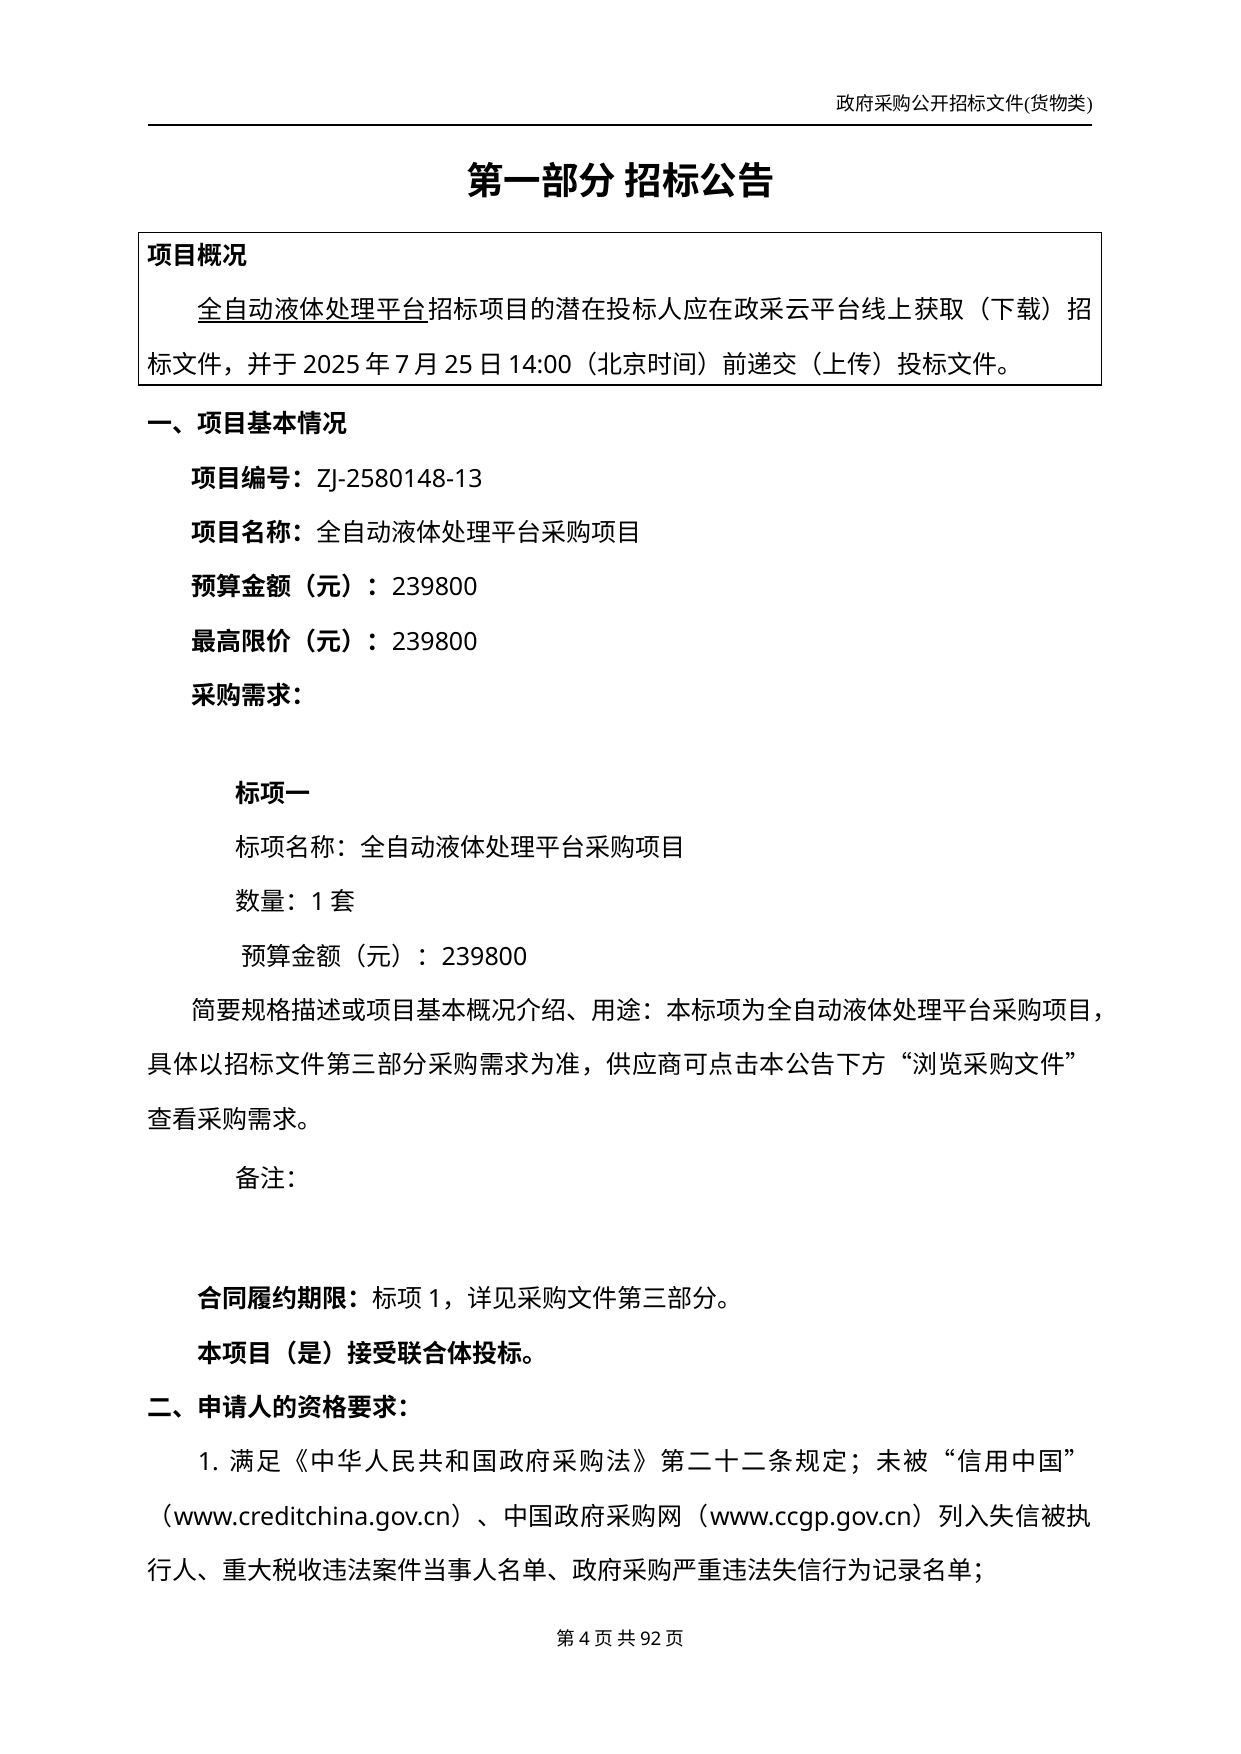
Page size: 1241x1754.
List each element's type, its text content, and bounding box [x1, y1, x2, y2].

text 本项目（是）接受联合体投标。 [148, 1333, 1092, 1369]
text 数量：1套 [191, 882, 1092, 918]
text 1. 满足《中华人民共和国政府采购法》第二十二条规定；未被“信用中国”（www.creditchina.gov.cn）、中国政府采购网（www.ccgp.gov.cn）列入失信被执行人、重大税收违法案件当事人名单、政府采购严重违法失信行为记录名单； [148, 1442, 1092, 1587]
text 项目概况 [139, 233, 1101, 272]
text 预算金额（元）：239800 [148, 936, 1092, 972]
text 合同履约期限：标项1，详见采购文件第三部分。 [148, 1279, 1092, 1315]
text 预算金额（元）：239800 [148, 567, 1092, 603]
text 最高限价（元）：239800 [148, 621, 1092, 657]
text 全自动液体处理平台招标项目的潜在投标人应在政采云平台线上获取（下载）招标文件，并于2025年7月25日14:00（北京时间）前递交（上传）投标文件。 [139, 287, 1101, 384]
text 项目编号：ZJ-2580148-13 [148, 458, 1092, 494]
text 标项名称：全自动液体处理平台采购项目 [191, 827, 1092, 864]
text 二、申请人的资格要求： [148, 1387, 1092, 1424]
text 标项一 [191, 773, 1092, 809]
text 第一部分 招标公告 [148, 151, 1092, 205]
text 简要规格描述或项目基本概况介绍、用途：本标项为全自动液体处理平台采购项目，具体以招标文件第三部分采购需求为准，供应商可点击本公告下方“浏览采购文件”查看采购需求。 [148, 991, 1092, 1136]
text 一、项目基本情况 [148, 404, 1092, 440]
text 项目名称：全自动液体处理平台采购项目 [148, 512, 1092, 549]
text 采购需求： [148, 676, 1092, 712]
text 备注： [191, 1154, 1092, 1195]
